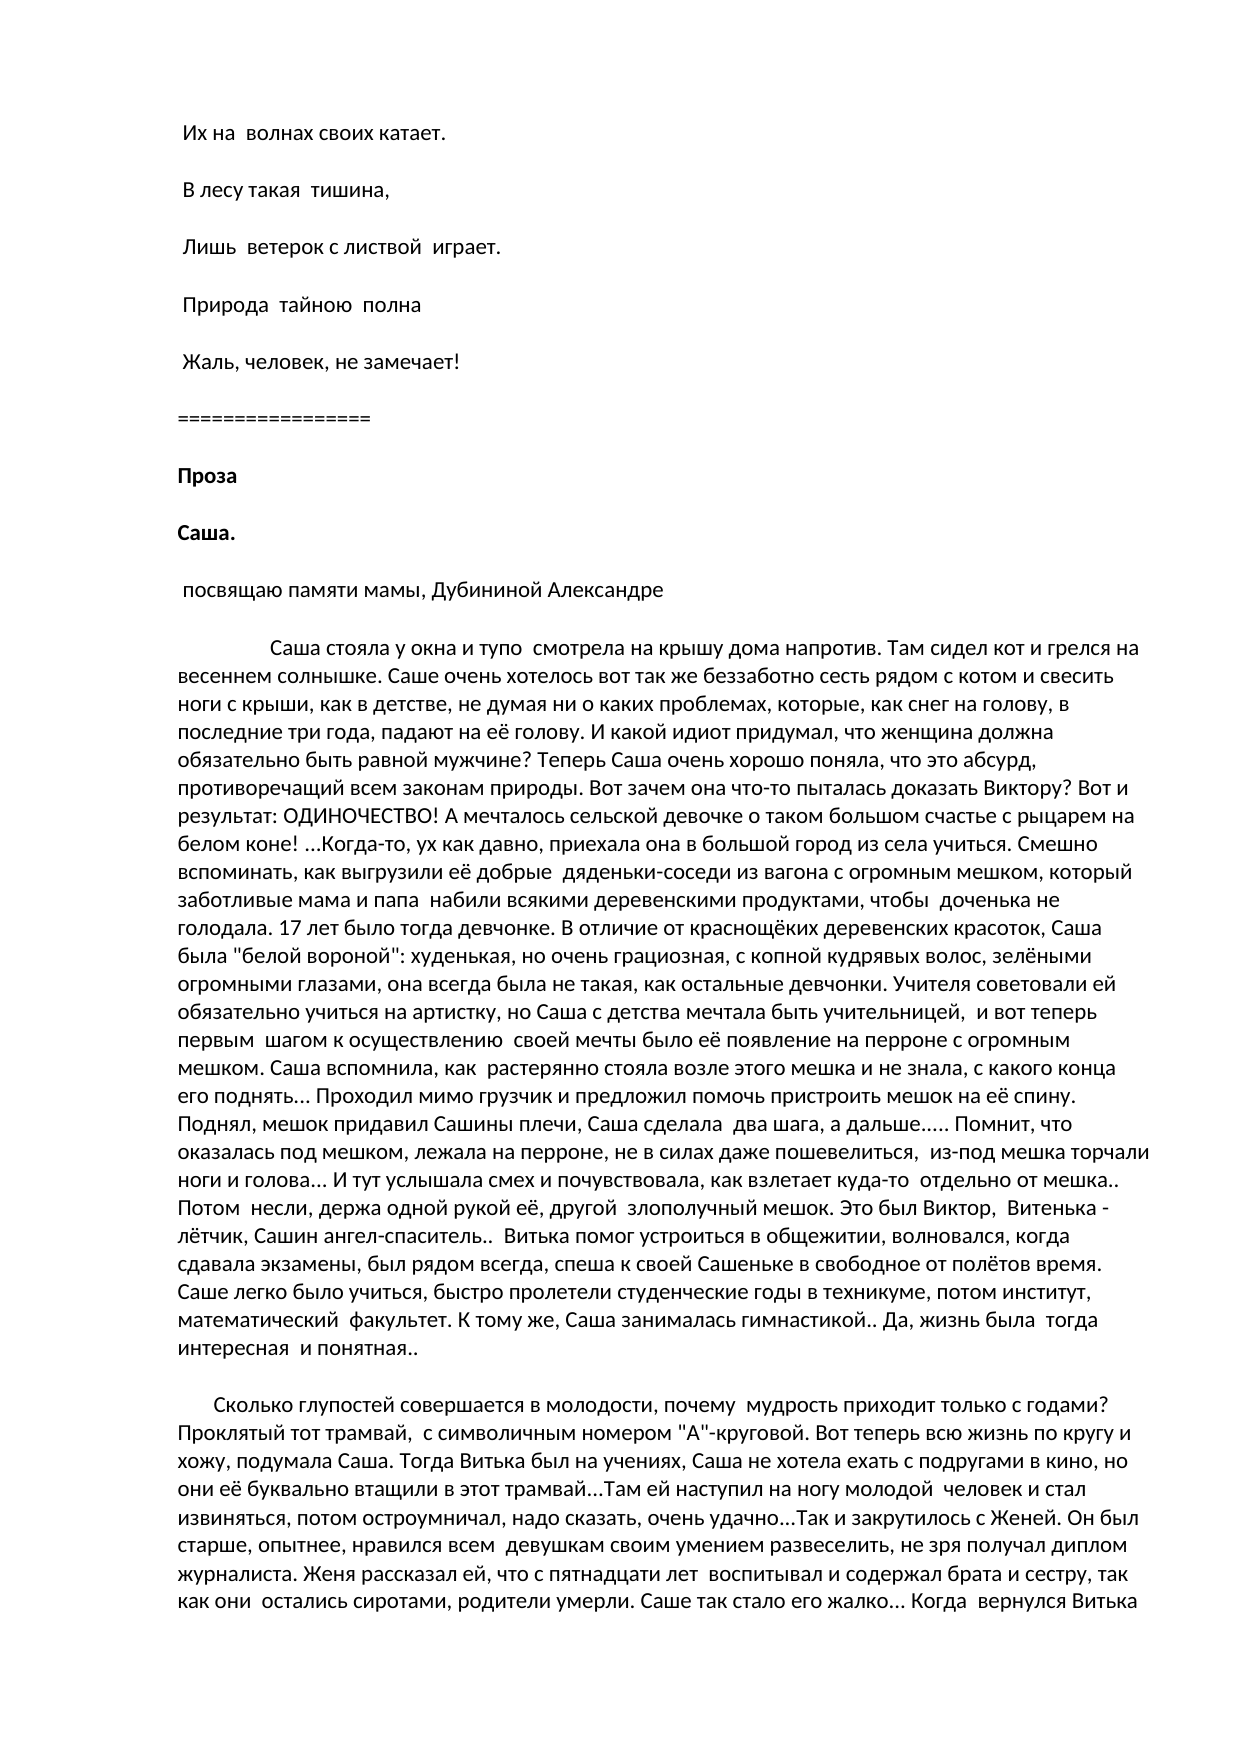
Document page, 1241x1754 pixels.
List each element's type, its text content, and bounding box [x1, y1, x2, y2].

text Проза [177, 461, 1152, 489]
text ================= [177, 404, 1152, 432]
text посвящаю памяти мамы, Дубининой Александре [177, 576, 1152, 604]
text Саша стояла у окна и тупо смотрела на крышу дома напротив. Там сидел кот и грелся на весеннем солнышке. Саше очень хотелось вот так же беззаботно сесть рядом с котом и свесить ноги с крыши, как в детстве, не думая ни о каких проблемах, которые, как снег на голову, в последние три года, падают на её голову. И какой идиот придумал, что женщина должна обязательно быть равной мужчине? Теперь Саша очень хорошо поняла, что это абсурд, противоречащий всем законам природы. Вот зачем она что-то пыталась доказать Виктору? Вот и результат: ОДИНОЧЕСТВО! А мечталось сельской девочке о таком большом счастье с рыцарем на белом коне! ...Когда-то, ух как давно, приехала она в большой город из села учиться. Смешно вспоминать, как выгрузили её добрые дяденьки-соседи из вагона с огромным мешком, который заботливые мама и папа набили всякими деревенскими продуктами, чтобы доченька не голодала. 17 лет было тогда девчонке. В отличие от краснощёких деревенских красоток, Саша была "белой вороной": худенькая, но очень грациозная, с копной кудрявых волос, зелёными огромными глазами, она всегда была не такая, как остальные девчонки. Учителя советовали ей обязательно учиться на артистку, но Саша с детства мечтала быть учительницей, и вот теперь первым шагом к осуществлению своей мечты было её появление на перроне с огромным мешком. Саша вспомнила, как растерянно стояла возле этого мешка и не знала, с какого конца его поднять... Проходил мимо грузчик и предложил помочь пристроить мешок на её спину. Поднял, мешок придавил Сашины плечи, Саша сделала два шага, а дальше..... Помнит, что оказалась под мешком, лежала на перроне, не в силах даже пошевелиться, из-под мешка торчали ноги и голова... И тут услышала смех и почувствовала, как взлетает куда-то отдельно от мешка.. Потом несли, держа одной рукой её, другой злополучный мешок. Это был Виктор, Витенька - лётчик, Сашин ангел-спаситель.. Витька помог устроиться в общежитии, волновался, когда сдавала экзамены, был рядом всегда, спеша к своей Сашеньке в свободное от полётов время. Саше легко было учиться, быстро пролетели студенческие годы в техникуме, потом институт, математический факультет. К тому же, Саша занималась гимнастикой.. Да, жизнь была тогда интересная и понятная.. [177, 633, 1152, 1361]
text Саша. [177, 518, 1152, 546]
text Жаль, человек, не замечает! [177, 347, 1152, 375]
text В лесу такая тишина, [177, 175, 1152, 203]
text Их на волнах своих катает. [177, 118, 1152, 146]
text Природа тайною полна [177, 290, 1152, 318]
text Лишь ветерок с листвой играет. [177, 232, 1152, 261]
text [177, 1391, 1152, 1615]
